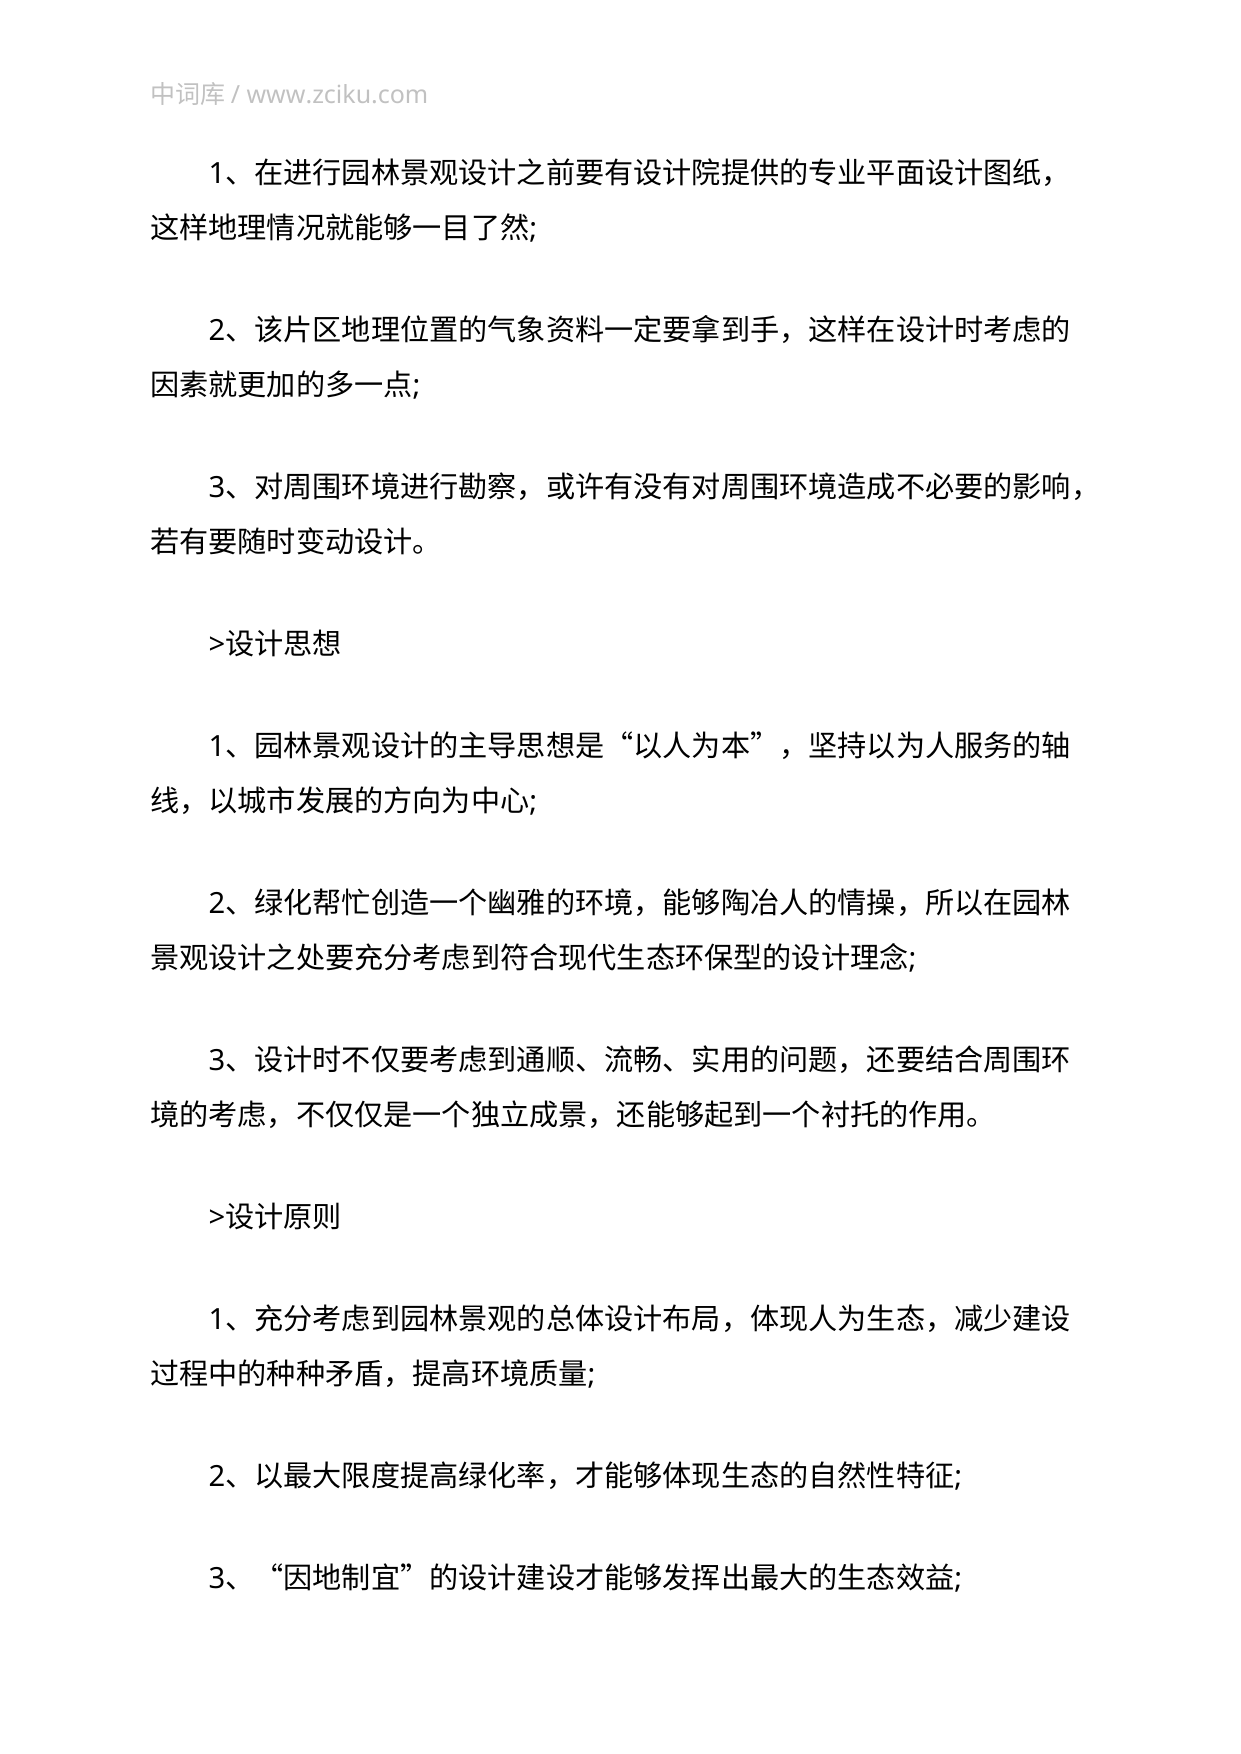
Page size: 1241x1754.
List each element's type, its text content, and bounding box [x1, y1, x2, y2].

text 3、“因地制宜”的设计建设才能够发挥出最大的生态效益; [150, 1554, 1090, 1597]
text 1、在进行园林景观设计之前要有设计院提供的专业平面设计图纸，这样地理情况就能够一目了然; [150, 150, 1090, 247]
text >设计原则 [150, 1193, 1090, 1236]
text 3、对周围环境进行勘察，或许有没有对周围环境造成不必要的影响，若有要随时变动设计。 [150, 464, 1090, 561]
text 2、绿化帮忙创造一个幽雅的环境，能够陶冶人的情操，所以在园林景观设计之处要充分考虑到符合现代生态环保型的设计理念; [150, 880, 1090, 977]
text 2、该片区地理位置的气象资料一定要拿到手，这样在设计时考虑的因素就更加的多一点; [150, 307, 1090, 404]
text 1、充分考虑到园林景观的总体设计布局，体现人为生态，减少建设过程中的种种矛盾，提高环境质量; [150, 1295, 1090, 1393]
text 3、设计时不仅要考虑到通顺、流畅、实用的问题，还要结合周围环境的考虑，不仅仅是一个独立成景，还能够起到一个衬托的作用。 [150, 1037, 1090, 1134]
text >设计思想 [150, 621, 1090, 663]
text 2、以最大限度提高绿化率，才能够体现生态的自然性特征; [150, 1452, 1090, 1495]
text 1、园林景观设计的主导思想是“以人为本”，坚持以为人服务的轴线，以城市发展的方向为中心; [150, 723, 1090, 820]
